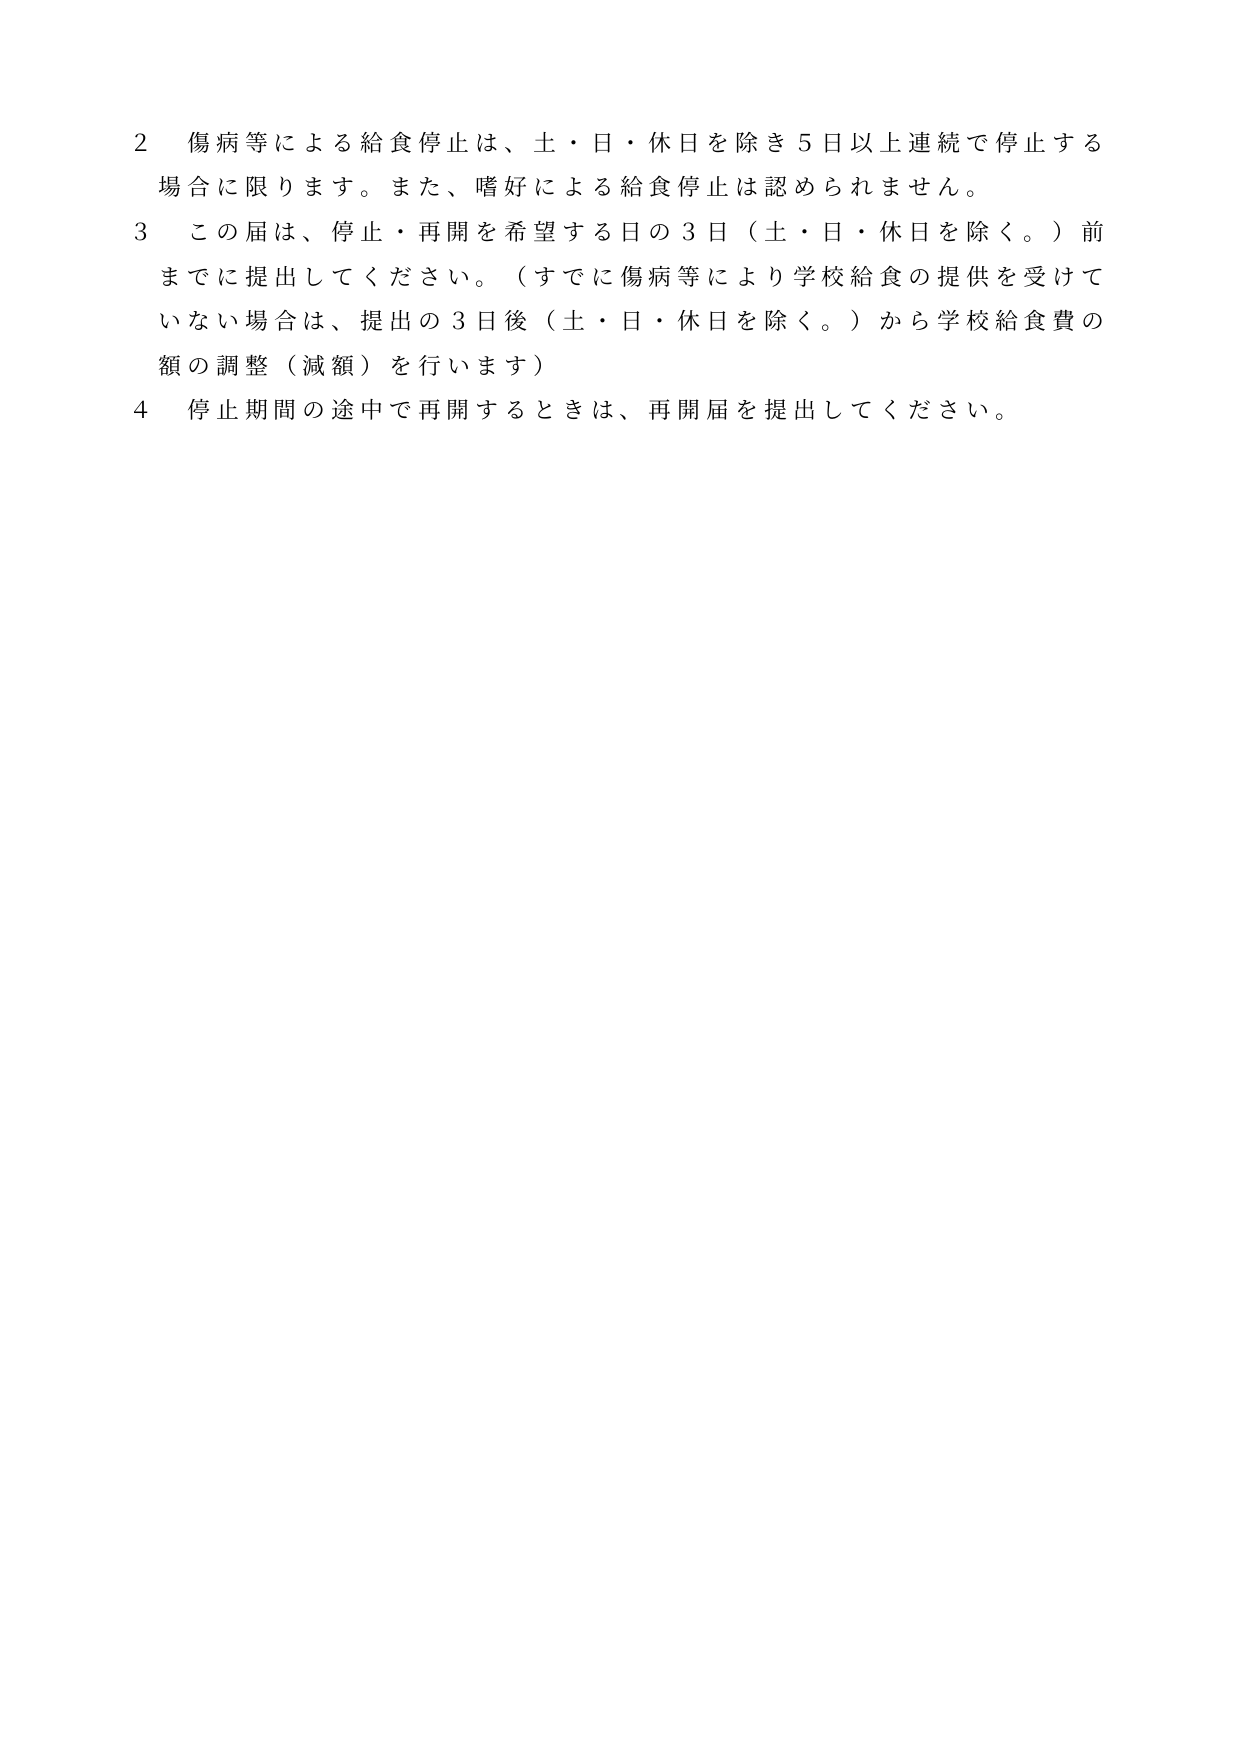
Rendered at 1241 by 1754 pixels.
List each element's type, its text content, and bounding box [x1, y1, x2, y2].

text ２ 傷病等による給食停止は、土・日・休日を除き５日以上連続で停止する場合に限ります。また、嗜好による給食停止は認められません。 [129, 119, 1111, 208]
text ４ 停止期間の途中で再開するときは、再開届を提出してください。 [129, 387, 1111, 431]
text ３ この届は、停止・再開を希望する日の３日（土・日・休日を除く。）前までに提出してください。（すでに傷病等により学校給食の提供を受けていない場合は、提出の３日後（土・日・休日を除く。）から学校給食費の額の調整（減額）を行います） [129, 208, 1111, 387]
